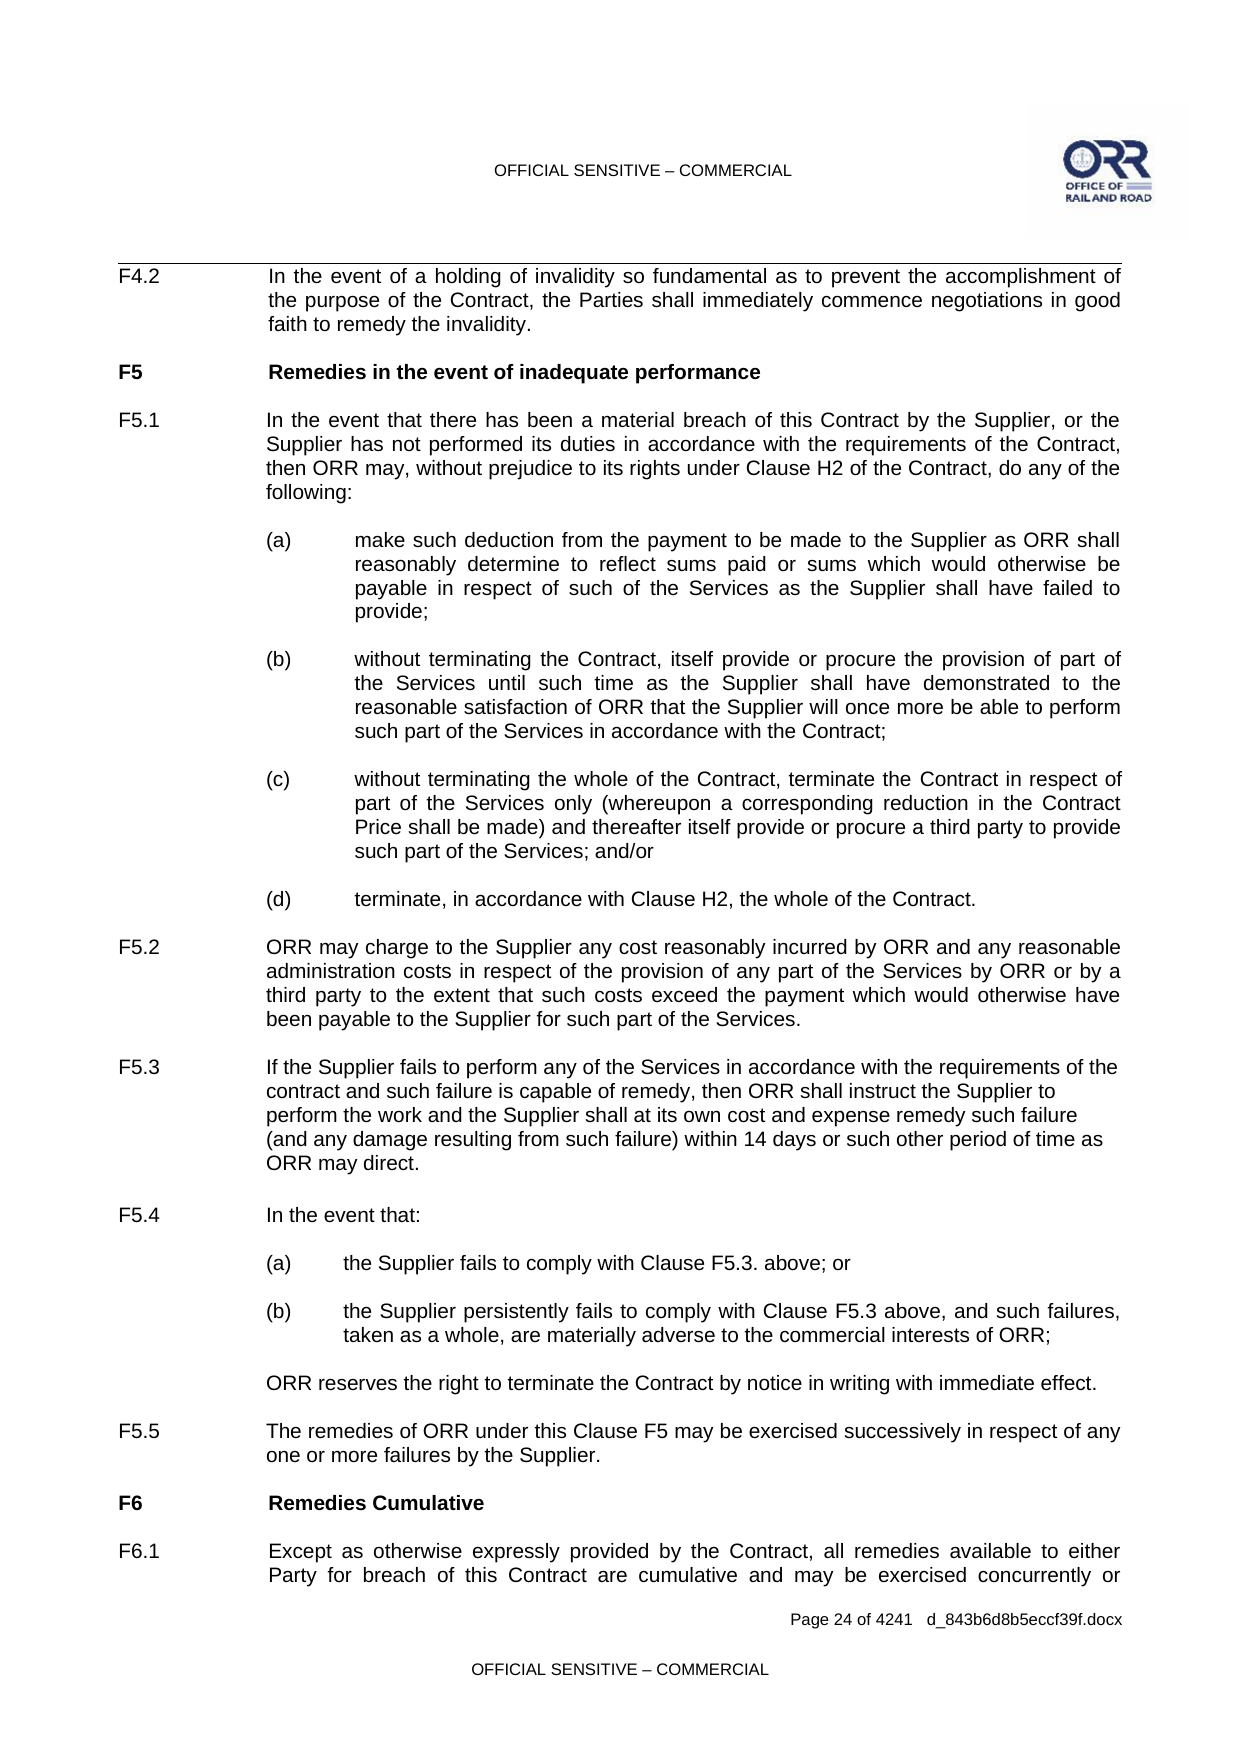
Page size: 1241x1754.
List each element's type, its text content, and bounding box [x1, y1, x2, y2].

text F5.5 The remedies of ORR under this Clause F5 may be exercised successively in respect of any one or more failures by the Supplier. [118, 1419, 1122, 1467]
text (a) the Supplier fails to comply with Clause F5.3. above; or [118, 1251, 1122, 1275]
text F5.2 ORR may charge to the Supplier any cost reasonably incurred by ORR and any reasonable administration costs in respect of the provision of any part of the Services by ORR or by a third party to the extent that such costs exceed the payment which would otherwise have been payable to the Supplier for such part of the Services. [118, 935, 1122, 1031]
text F5 Remedies in the event of inadequate performance [118, 360, 1122, 384]
text F5.1 In the event that there has been a material breach of this Contract by the Supplier, or the Supplier has not performed its duties in accordance with the requirements of the Contract, then ORR may, without prejudice to its rights under Clause H2 of the Contract, do any of the following: [118, 408, 1122, 503]
text (b) without terminating the Contract, itself provide or procure the provision of part of the Services until such time as the Supplier shall have demonstrated to the reasonable satisfaction of ORR that the Supplier will once more be able to perform such part of the Services in accordance with the Contract; [266, 647, 1122, 743]
text F5.3 If the Supplier fails to perform any of the Services in accordance with the requirements of the contract and such failure is capable of remedy, then ORR shall instruct the Supplier to perform the work and the Supplier shall at its own cost and expense remedy such failure (and any damage resulting from such failure) within 14 days or such other period of time as ORR may direct. [118, 1054, 1122, 1174]
text (d) terminate, in accordance with Clause H2, the whole of the Contract. [266, 887, 1122, 911]
text (a) make such deduction from the payment to be made to the Supplier as ORR shall reasonably determine to reflect sums paid or sums which would otherwise be payable in respect of such of the Services as the Supplier shall have failed to provide; [266, 527, 1122, 623]
text F4.2 In the event of a holding of invalidity so fundamental as to prevent the accomplishment of the purpose of the Contract, the Parties shall immediately commence negotiations in good faith to remedy the invalidity. [118, 264, 1122, 336]
text F5.4 In the event that: [118, 1203, 1122, 1227]
text (c) without terminating the whole of the Contract, terminate the Contract in respect of part of the Services only (whereupon a corresponding reduction in the Contract Price shall be made) and thereafter itself provide or procure a third party to provide such part of the Services; and/or [266, 767, 1122, 863]
text ORR reserves the right to terminate the Contract by notice in writing with immediate effect. [118, 1371, 1122, 1395]
picture [1026, 103, 1189, 239]
text (b) the Supplier persistently fails to comply with Clause F5.3 above, and such failures, taken as a whole, are materially adverse to the commercial interests of ORR; [118, 1299, 1122, 1347]
text F6 Remedies Cumulative [118, 1491, 1122, 1514]
